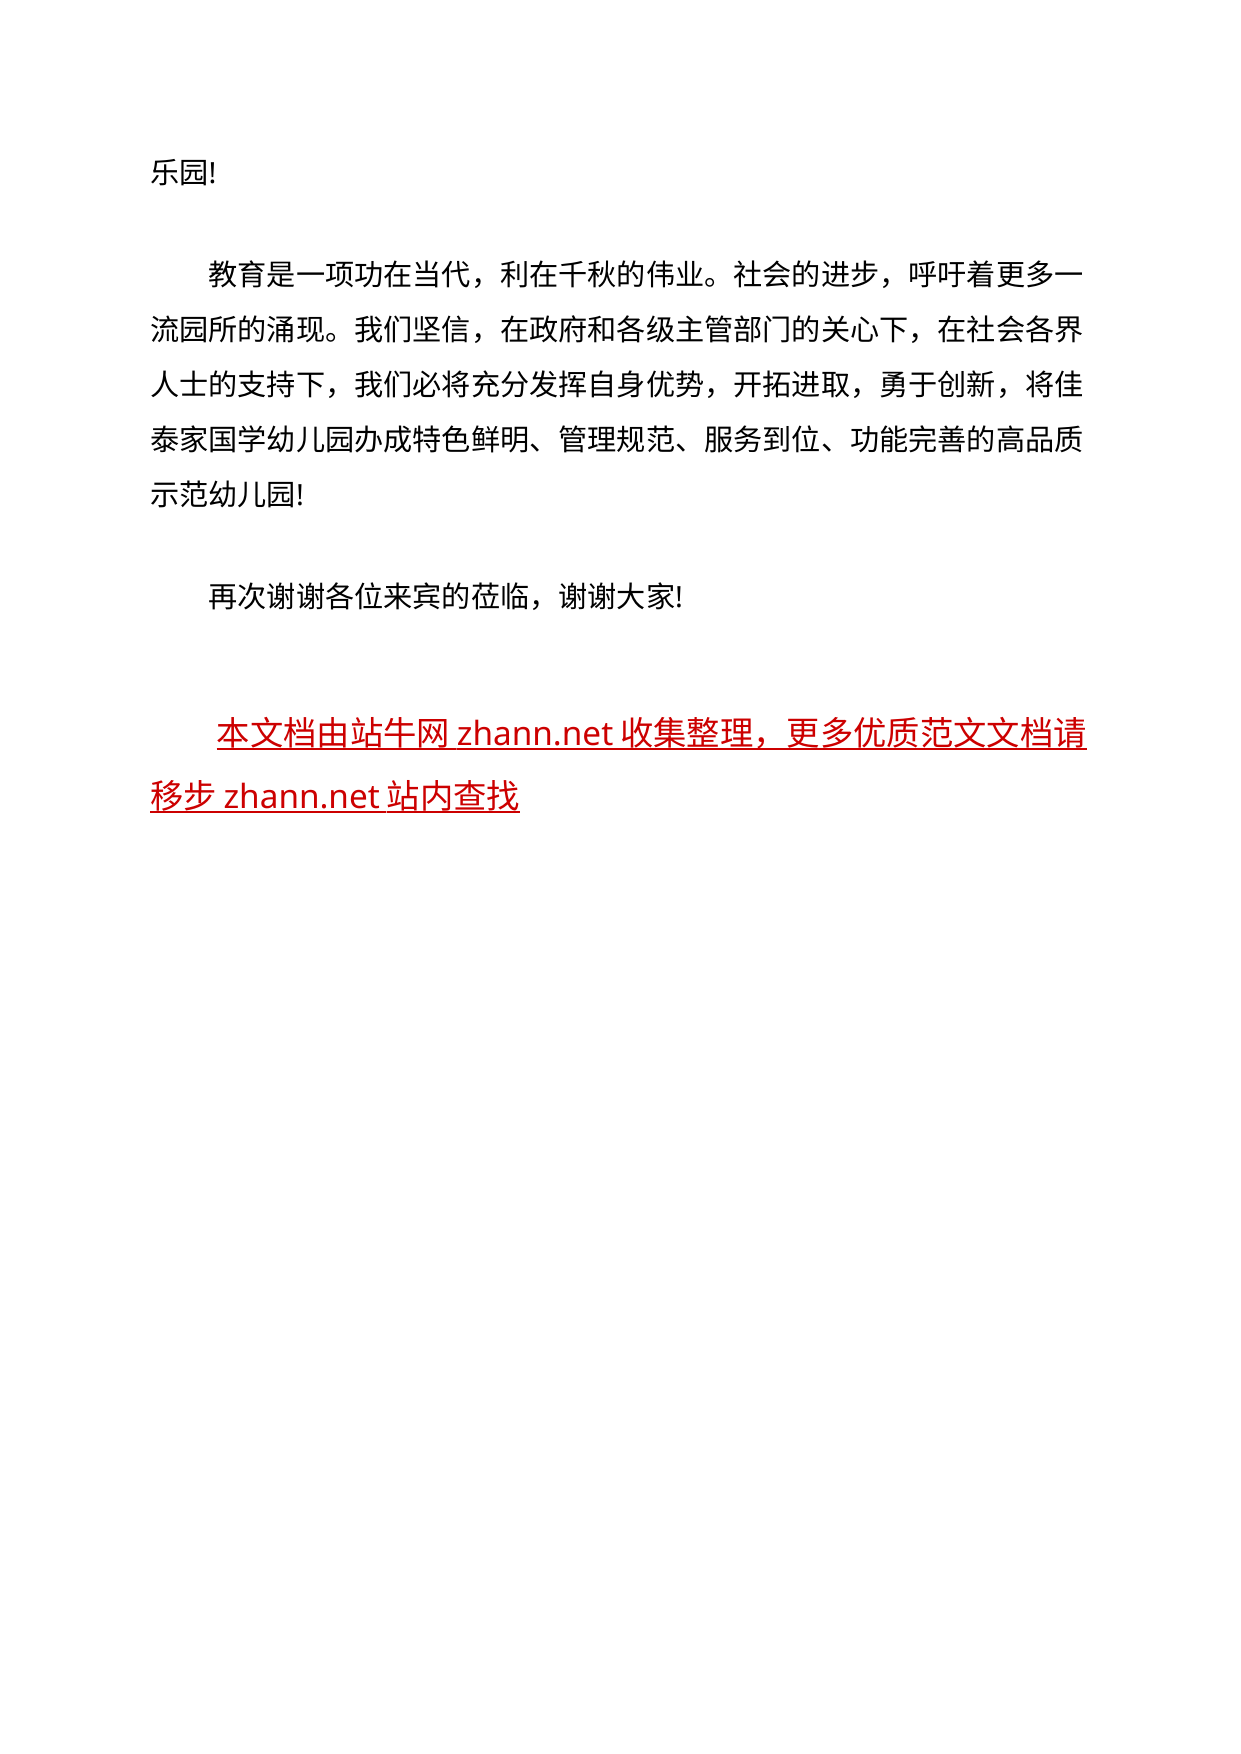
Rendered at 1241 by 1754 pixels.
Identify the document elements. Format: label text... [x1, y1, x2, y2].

text 教育是一项功在当代，利在千秋的伟业。社会的进步，呼吁着更多一流园所的涌现。我们坚信，在政府和各级主管部门的关心下，在社会各界人士的支持下，我们必将充分发挥自身优势，开拓进取，勇于创新，将佳泰家国学幼儿园办成特色鲜明、管理规范、服务到位、功能完善的高品质示范幼儿园! [150, 252, 1090, 514]
text 本文档由站牛网zhann.net收集整理，更多优质范文文档请移步zhann.net站内查找 [150, 707, 1090, 818]
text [150, 150, 1090, 192]
text 再次谢谢各位来宾的莅临，谢谢大家! [150, 573, 1090, 616]
